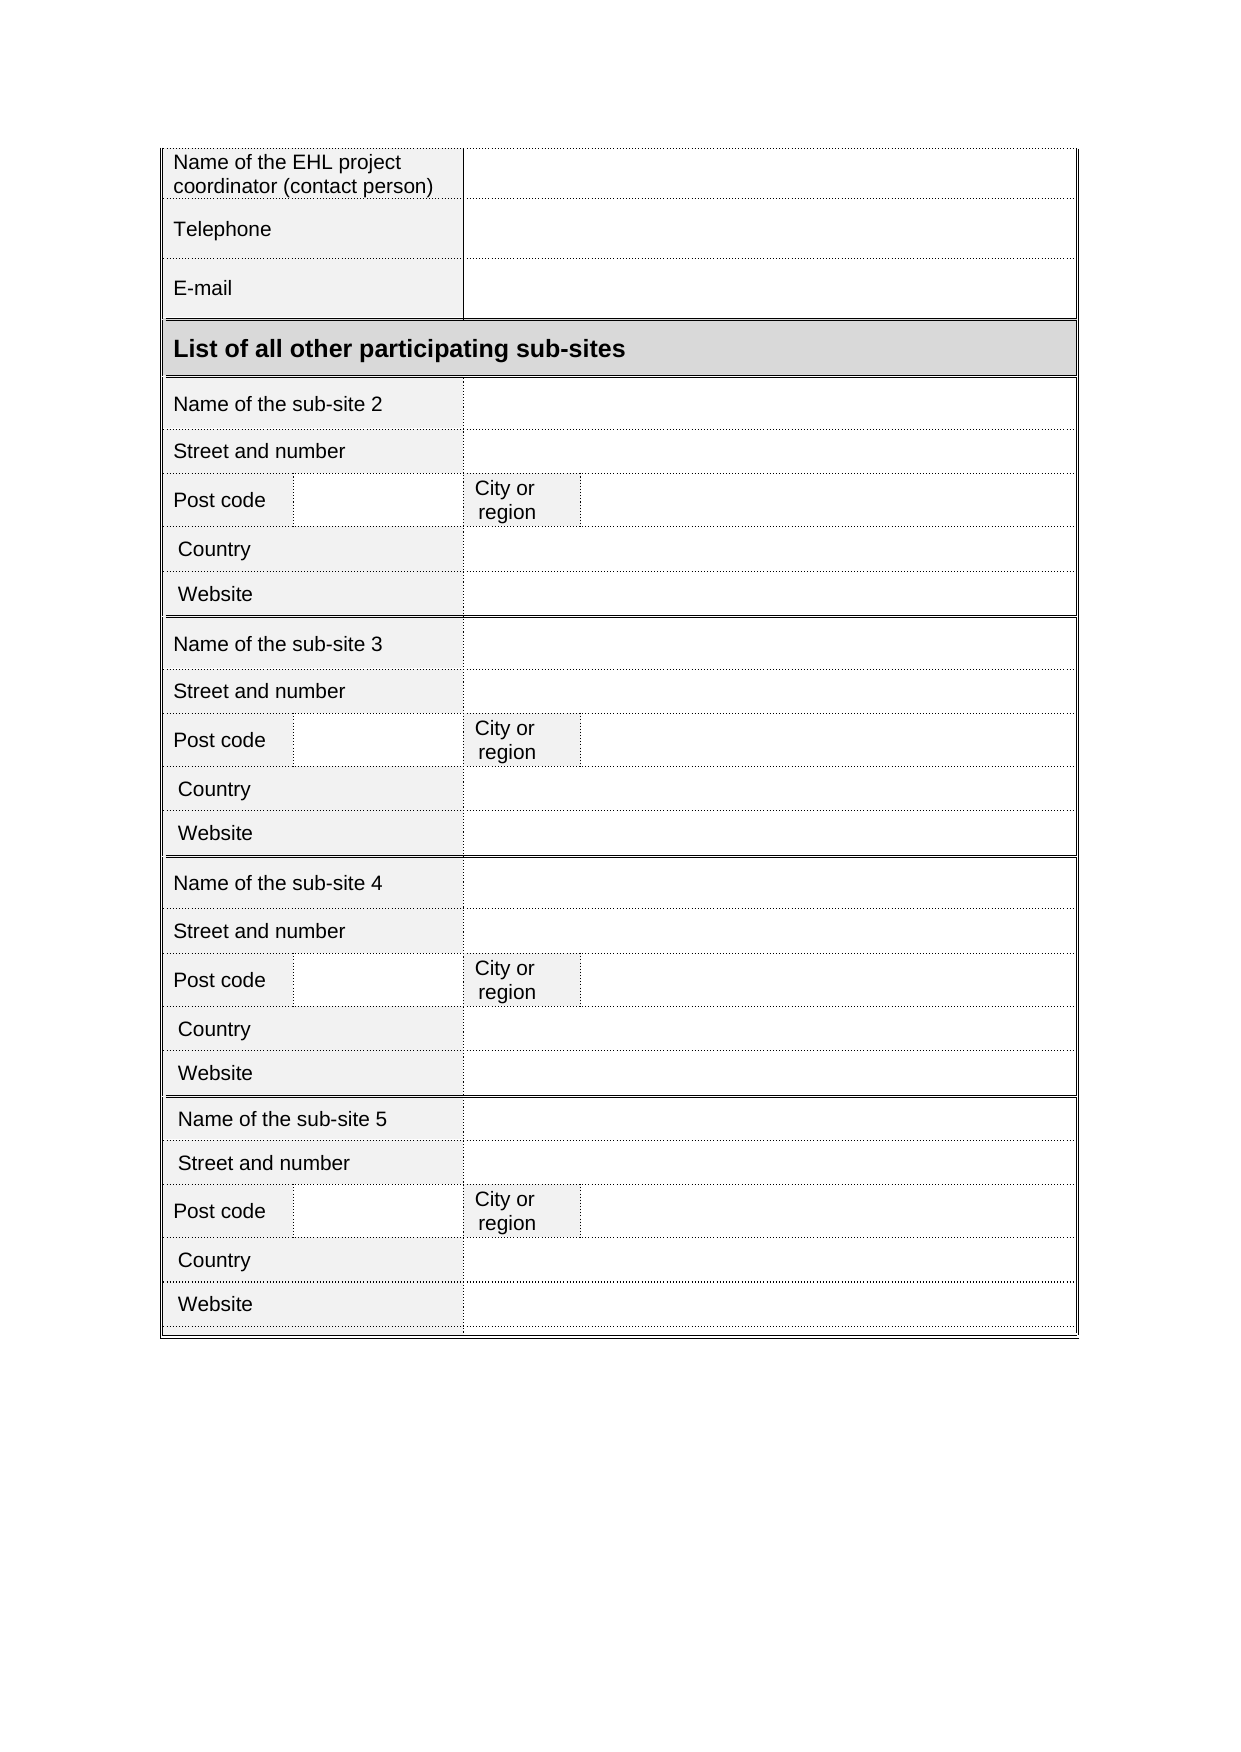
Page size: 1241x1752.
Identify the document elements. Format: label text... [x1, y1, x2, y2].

table_cell [463, 766, 1076, 810]
table_cell [163, 1326, 463, 1335]
table_cell [463, 669, 1076, 713]
table_cell City or region [463, 1184, 581, 1237]
table_cell [463, 1098, 1076, 1139]
table_cell [463, 858, 1076, 908]
table_cell City or region [463, 713, 581, 766]
table_cell [293, 473, 463, 526]
table_cell E-mail [163, 258, 463, 317]
table_cell [464, 148, 1076, 198]
table_cell City or region [463, 953, 581, 1006]
table_cell Post code [163, 473, 293, 526]
table_cell Name of the sub-site 5 [162, 1095, 463, 1139]
table_cell [463, 1281, 1076, 1326]
table_cell Country [163, 1006, 463, 1050]
table_cell [581, 1184, 1076, 1237]
table_cell [463, 1237, 1076, 1281]
table_cell Website [163, 571, 463, 615]
table_cell [463, 571, 1076, 615]
table_cell Website [163, 810, 463, 855]
table_cell [463, 1326, 1077, 1335]
table_cell Country [163, 766, 463, 810]
table_cell Post code [163, 1184, 293, 1237]
table_cell Telephone [163, 198, 463, 258]
table_cell Website [163, 1050, 463, 1095]
table_cell [581, 713, 1076, 766]
table_cell Name of the sub-site 3 [162, 615, 463, 668]
table_cell [581, 953, 1076, 1006]
table_cell [293, 713, 463, 766]
table_cell Name of the EHL project coordinator (contact person) [163, 148, 463, 198]
table_cell Name of the sub-site 4 [162, 855, 463, 908]
table_cell Country [163, 1237, 463, 1281]
table_cell [463, 618, 1076, 668]
table_cell [463, 1006, 1076, 1050]
table_cell Name of the sub-site 2 [162, 375, 463, 428]
table_cell Website [163, 1281, 463, 1326]
table_cell [463, 810, 1076, 855]
table_cell Street and number [163, 429, 463, 473]
table_cell [463, 1140, 1076, 1184]
table_cell [463, 378, 1076, 428]
table_cell [463, 429, 1076, 473]
table_cell Country [163, 526, 463, 571]
table_cell [581, 473, 1076, 526]
table_cell List of all other participating sub-sites [163, 318, 1076, 375]
table_cell Street and number [163, 669, 463, 713]
table_cell City or region [463, 473, 581, 526]
table_cell [464, 258, 1076, 317]
table_cell Street and number [163, 1140, 463, 1184]
table_cell [464, 198, 1076, 258]
table_cell [293, 953, 463, 1006]
table_cell [463, 526, 1076, 571]
table_cell [463, 908, 1076, 953]
table_cell Post code [163, 953, 293, 1006]
table_cell Post code [163, 713, 293, 766]
table_cell [463, 1050, 1076, 1095]
table_cell [293, 1184, 463, 1237]
table_cell Street and number [163, 908, 463, 953]
